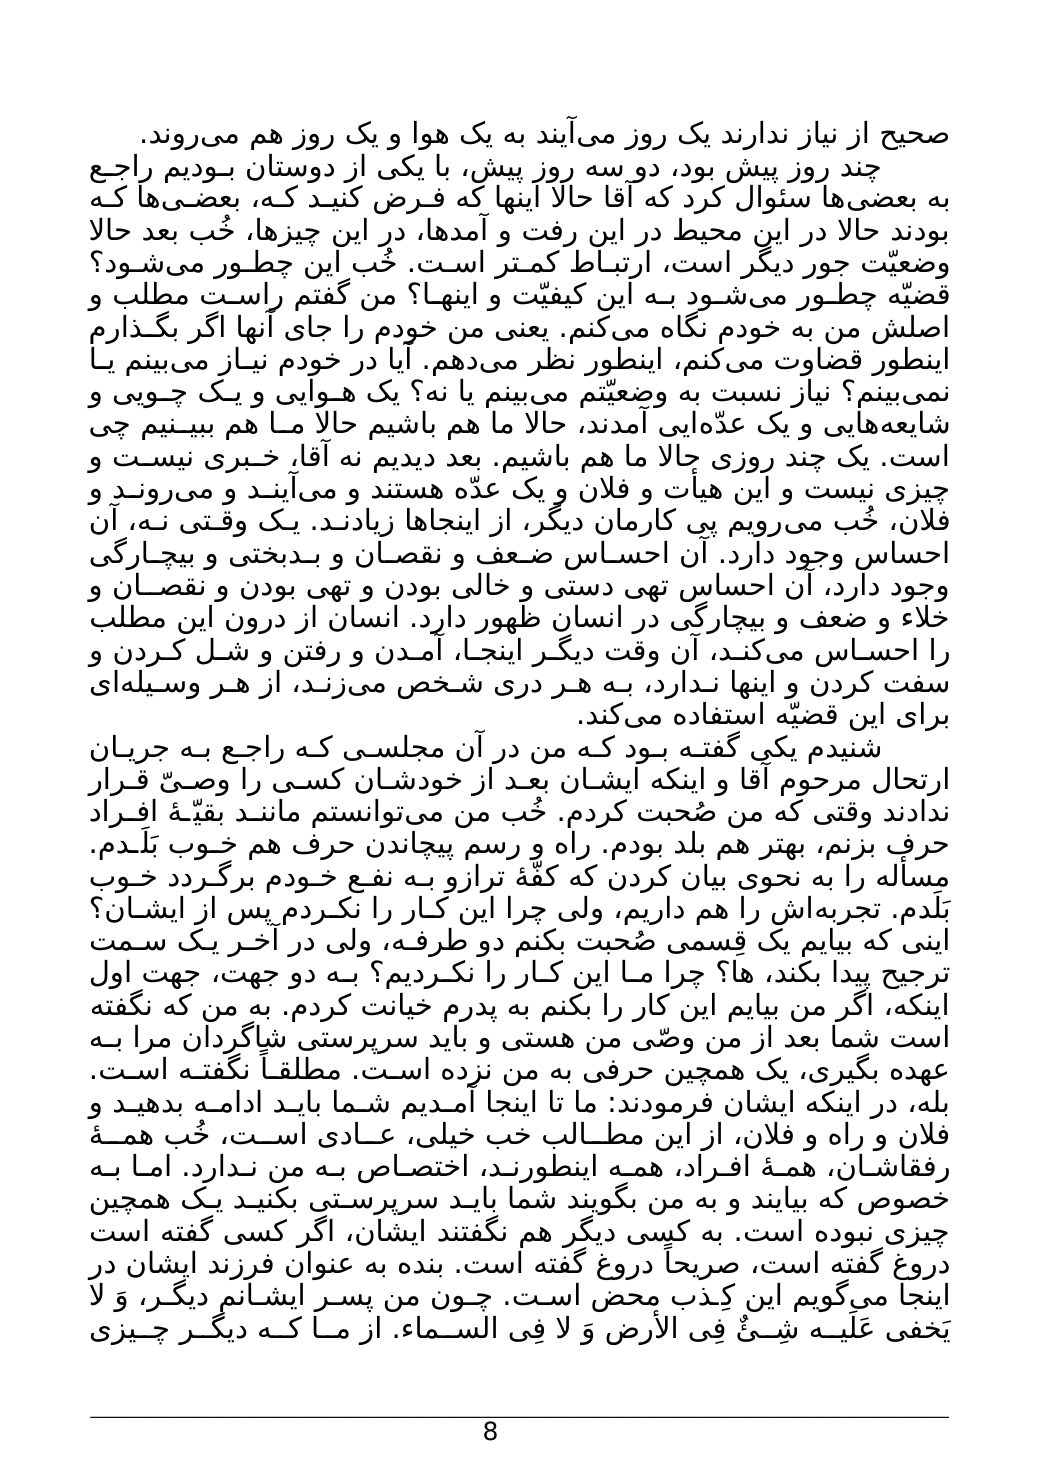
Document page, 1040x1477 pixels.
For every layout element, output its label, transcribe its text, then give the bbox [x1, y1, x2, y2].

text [89, 118, 951, 150]
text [89, 731, 951, 1345]
text چند روز پیش بود، دو سه روز پیش، با یکی از دوستان بودیم راجع به بعضی‌ها سئوال کرد که آقا حالا اینها که فرض کنید که، بعضی‌ها که بودند حالا در این محیط در این رفت و آمدها، در این چیزها، خُب بعد حالا وضعیّت جور دیگر است، ارتباط کمتر است. خُب این چطور می‌شود؟ قضیّه چطور می‌شود به این کیفیّت و اینها؟ من گفتم راست مطلب و اصلش من به خودم نگاه می‌کنم. یعنی من خودم را جای آنها اگر بگذارم اینطور قضاوت می‌کنم، اینطور نظر می‌دهم. آیا در خودم نیاز می‌بینم یا نمی‌بینم؟ نیاز نسبت به وضعیّتم می‌بینم یا نه؟ یک هوایی و یک چویی و شایعه‌هایی و یک عدّه‌ایی آمدند، حالا ما هم باشیم حالا ما هم ببینیم چی است. یک چند روزی حالا ما هم باشیم. بعد دیدیم نه آقا، خبری نیست و چیزی نیست و این هیأت و فلان و یک عدّه هستند و می‌آیند و می‌روند و فلان، خُب می‌رویم پی کارمان دیگر، از اینجاها زیادند. یک وقتی نه، آن احساس وجود دارد. آن احساس ضعف و نقصان و بدبختی و بیچارگی وجود دارد، آن احساس تهی دستی و خالی بودن و تهی بودن و نقصان و خلاء و ضعف و بیچارگی در انسان ظهور دارد. انسان از درون این مطلب را احساس می‌کند، آن وقت دیگر اینجا، آمدن و رفتن و شل کردن و سفت کردن و اینها ندارد، به هر دری شخص می‌زند، از هر وسیله‌ای برای این قضیّه استفاده می‌کند. [89, 150, 951, 731]
